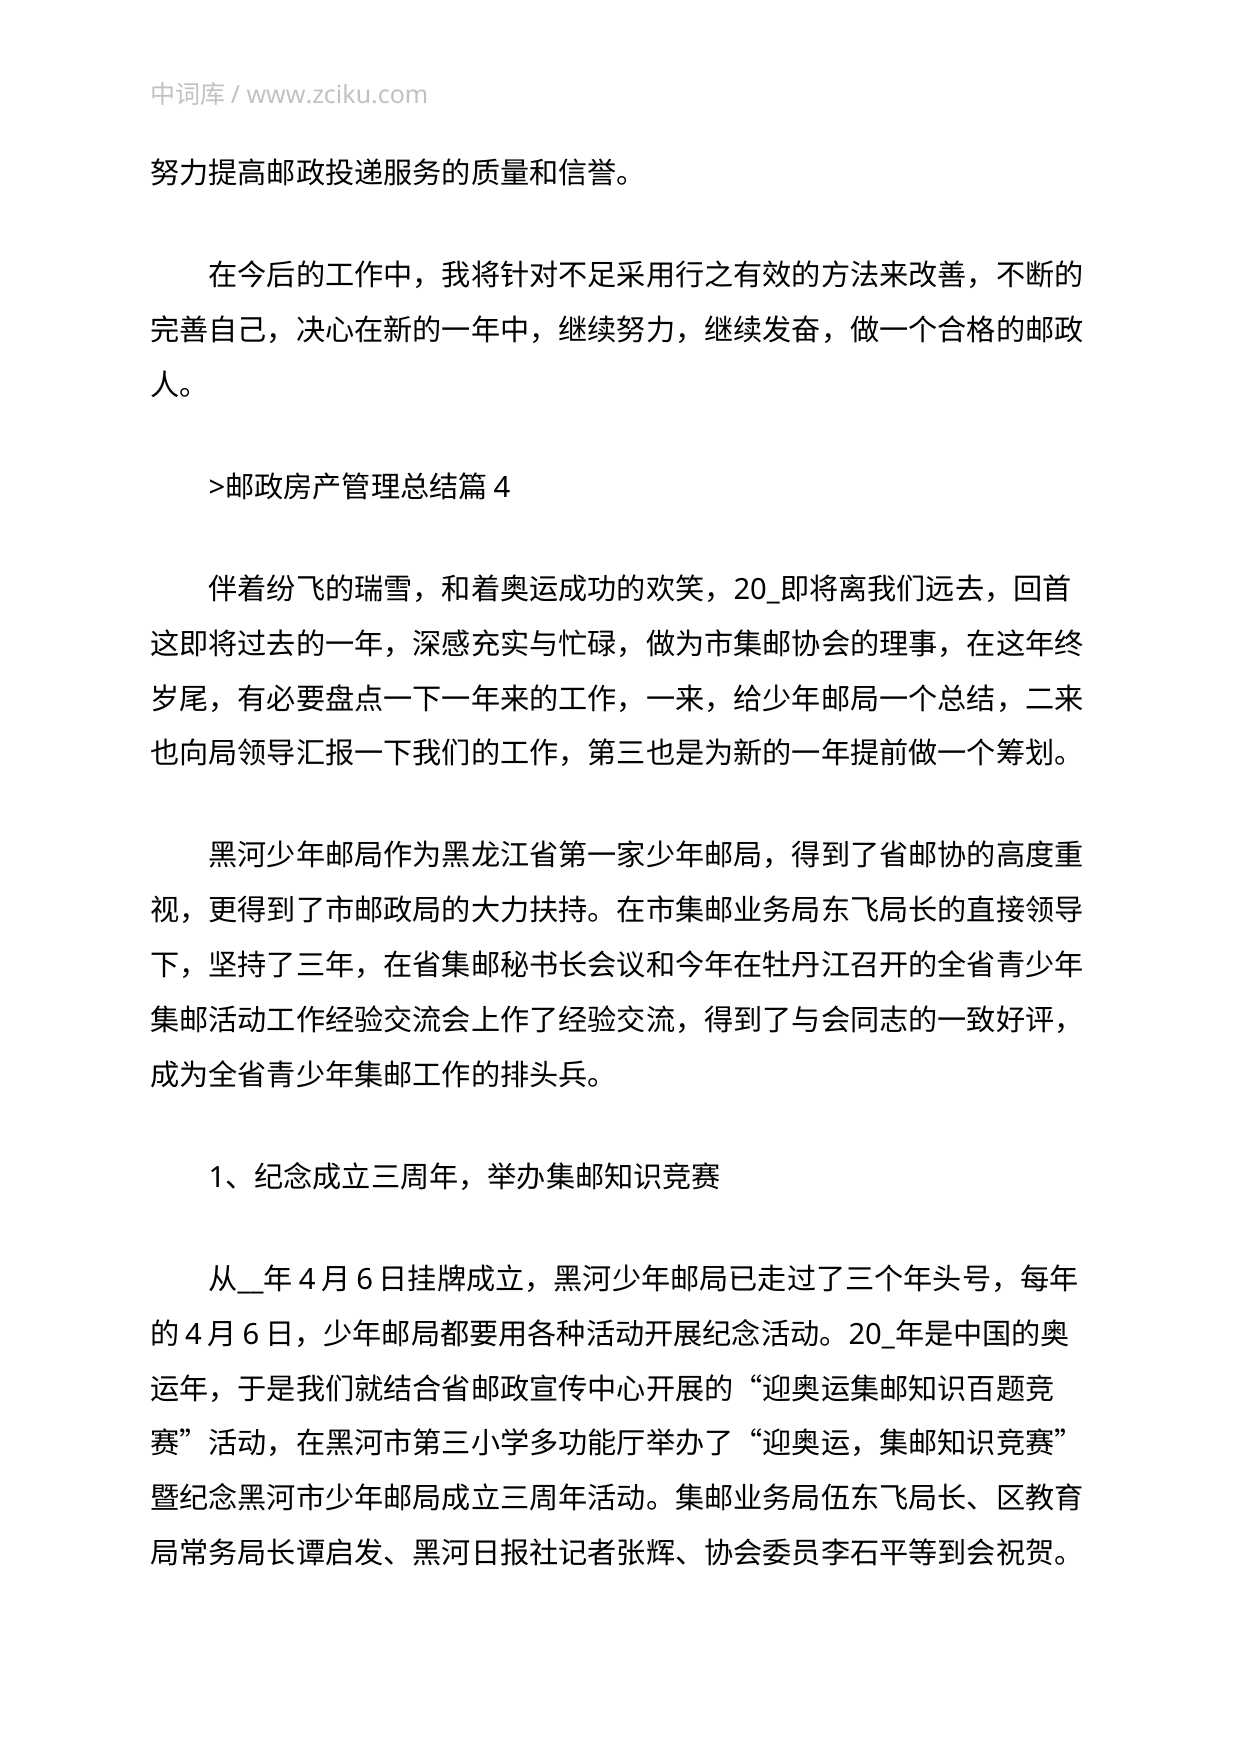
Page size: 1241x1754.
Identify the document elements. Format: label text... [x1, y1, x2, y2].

text 在今后的工作中，我将针对不足采用行之有效的方法来改善，不断的完善自己，决心在新的一年中，继续努力，继续发奋，做一个合格的邮政人。 [150, 252, 1090, 404]
text 黑河少年邮局作为黑龙江省第一家少年邮局，得到了省邮协的高度重视，更得到了市邮政局的大力扶持。在市集邮业务局东飞局长的直接领导下，坚持了三年，在省集邮秘书长会议和今年在牡丹江召开的全省青少年集邮活动工作经验交流会上作了经验交流，得到了与会同志的一致好评，成为全省青少年集邮工作的排头兵。 [150, 832, 1090, 1094]
text 1、纪念成立三周年，举办集邮知识竞赛 [150, 1153, 1090, 1196]
text >邮政房产管理总结篇4 [150, 463, 1090, 506]
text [150, 150, 1090, 192]
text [150, 1255, 1090, 1572]
text 伴着纷飞的瑞雪，和着奥运成功的欢笑，20_即将离我们远去，回首这即将过去的一年，深感充实与忙碌，做为市集邮协会的理事，在这年终岁尾，有必要盘点一下一年来的工作，一来，给少年邮局一个总结，二来也向局领导汇报一下我们的工作，第三也是为新的一年提前做一个筹划。 [150, 565, 1090, 772]
